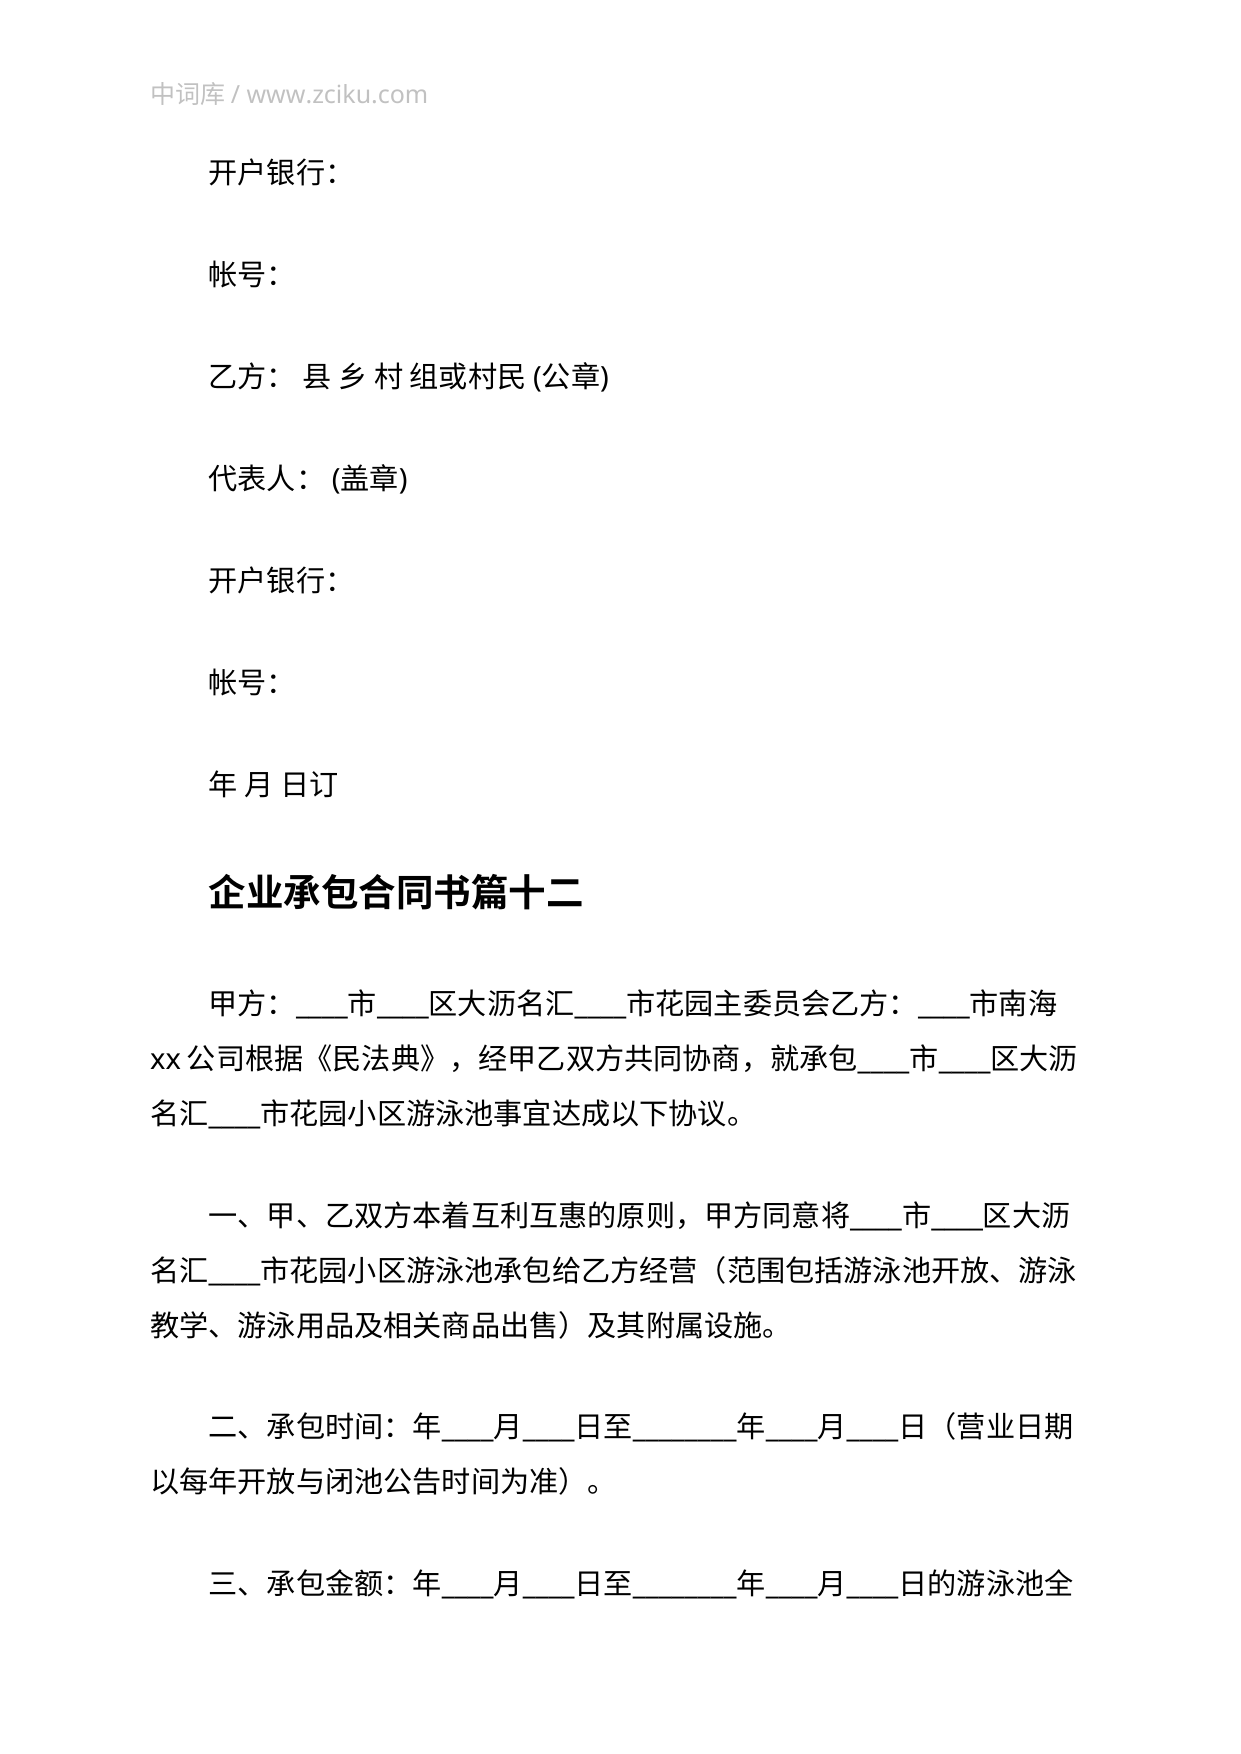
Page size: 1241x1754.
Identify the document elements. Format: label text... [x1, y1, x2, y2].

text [150, 1561, 1090, 1603]
text 乙方： 县 乡 村 组或村民 (公章) [150, 353, 1090, 396]
text 年 月 日订 [150, 761, 1090, 803]
text 帐号： [150, 659, 1090, 702]
text 企业承包合同书篇十二 [150, 863, 1090, 917]
text 一、甲、乙双方本着互利互惠的原则，甲方同意将____市____区大沥名汇____市花园小区游泳池承包给乙方经营（范围包括游泳池开放、游泳教学、游泳用品及相关商品出售）及其附属设施。 [150, 1192, 1090, 1344]
text 代表人： (盖章) [150, 456, 1090, 498]
text 二、承包时间：年____月____日至________年____月____日（营业日期以每年开放与闭池公告时间为准）。 [150, 1404, 1090, 1501]
text 甲方：____市____区大沥名汇____市花园主委员会乙方：____市南海xx公司根据《民法典》，经甲乙双方共同协商，就承包____市____区大沥名汇____市花园小区游泳池事宜达成以下协议。 [150, 980, 1090, 1133]
text 开户银行： [150, 557, 1090, 600]
text 帐号： [150, 252, 1090, 294]
text 开户银行： [150, 150, 1090, 192]
